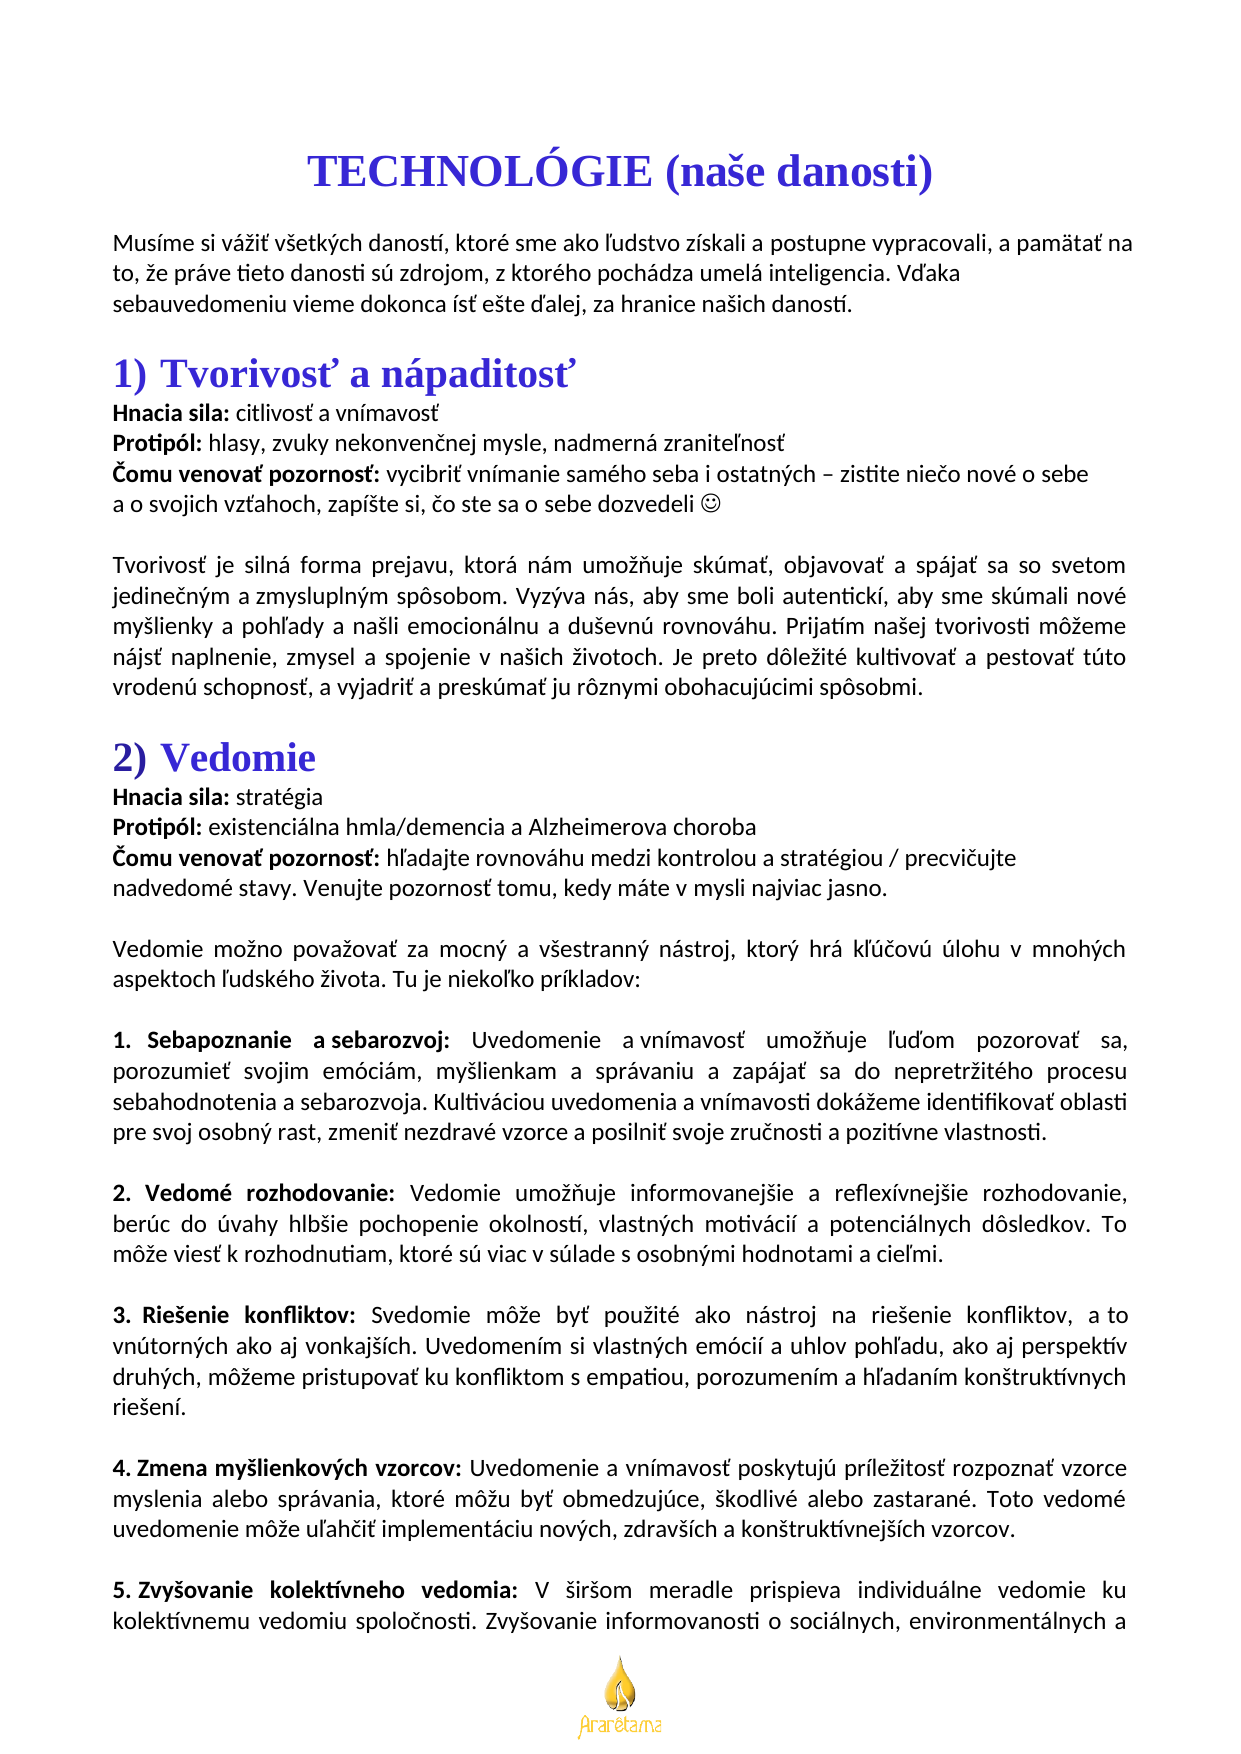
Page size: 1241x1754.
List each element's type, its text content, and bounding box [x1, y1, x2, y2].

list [112, 1574, 1128, 1635]
text Musíme si vážiť všetkých daností, ktoré sme ako ľudstvo získali a postupne vypracovali, a pamätať na to, že práve tieto danosti sú zdrojom, z ktorého pochádza umelá inteligencia. Vďaka sebauvedomeniu vieme dokonca ísť ešte ďalej, za hranice našich daností. [112, 227, 1136, 318]
text Čomu venovať pozornosť: hľadajte rovnováhu medzi kontrolou a stratégiou / precvičujte nadvedomé stavy. Venujte pozornosť tomu, kedy máte v mysli najviac jasno. [112, 842, 1136, 903]
text Hnacia sila: stratégia [112, 781, 1240, 811]
text Protipól: hlasy, zvuky nekonvenčnej mysle, nadmerná zraniteľnosť [112, 427, 1240, 458]
subtitle Tvorivosť a nápaditosť [112, 349, 1240, 397]
text Čomu venovať pozornosť: vycibriť vnímanie samého seba i ostatných – zistite niečo nové o sebe a o svojich vzťahoch, zapíšte si, čo ste sa o sebe dozvedeli [112, 458, 1136, 519]
text Hnacia sila: citlivosť a vnímavosť [112, 397, 1240, 427]
text Vedomie možno považovať za mocný a všestranný nástroj, ktorý hrá kľúčovú úlohu v mnohých aspektoch ľudského života. Tu je niekoľko príkladov: [112, 933, 1127, 994]
subtitle Vedomie [112, 733, 1240, 781]
subtitle TECHNOLÓGIE (naše danosti) [0, 144, 1240, 196]
picture [577, 1654, 662, 1740]
text Tvorivosť je silná forma prejavu, ktorá nám umožňuje skúmať, objavovať a spájať sa so svetom jedinečným a zmysluplným spôsobom. Vyzýva nás, aby sme boli autentickí, aby sme skúmali nové myšlienky a pohľady a našli emocionálnu a duševnú rovnováhu. Prijatím našej tvorivosti môžeme nájsť naplnenie, zmysel a spojenie v našich životoch. Je preto dôležité kultivovať a pestovať túto vrodenú schopnosť, a vyjadriť a preskúmať ju rôznymi obohacujúcimi spôsobmi. [112, 549, 1128, 702]
list Vedomé rozhodovanie: Vedomie umožňuje informovanejšie a reflexívnejšie rozhodovanie, berúc do úvahy hlbšie pochopenie okolností, vlastných motivácií a potenciálnych dôsledkov. To môže viesť k rozhodnutiam, ktoré sú viac v súlade s osobnými hodnotami a cieľmi. [112, 1177, 1129, 1269]
text Protipól: existenciálna hmla/demencia a Alzheimerova choroba [112, 811, 1240, 842]
list Zmena myšlienkových vzorcov: Uvedomenie a vnímavosť poskytujú príležitosť rozpoznať vzorce myslenia alebo správania, ktoré môžu byť obmedzujúce, škodlivé alebo zastarané. Toto vedomé uvedomenie môže uľahčiť implementáciu nových, zdravších a konštruktívnejších vzorcov. [112, 1452, 1128, 1544]
list Sebapoznanie a sebarozvoj: Uvedomenie a vnímavosť umožňuje ľuďom pozorovať sa, porozumieť svojim emóciám, myšlienkam a správaniu a zapájať sa do nepretržitého procesu sebahodnotenia a sebarozvoja. Kultiváciou uvedomenia a vnímavosti dokážeme identifikovať oblasti pre svoj osobný rast, zmeniť nezdravé vzorce a posilniť svoje zručnosti a pozitívne vlastnosti. [112, 1025, 1129, 1147]
list Riešenie konfliktov: Svedomie môže byť použité ako nástroj na riešenie konfliktov, a to vnútorných ako aj vonkajších. Uvedomením si vlastných emócií a uhlov pohľadu, ako aj perspektív druhých, môžeme pristupovať ku konfliktom s empatiou, porozumením a hľadaním konštruktívnych riešení. [112, 1299, 1128, 1422]
